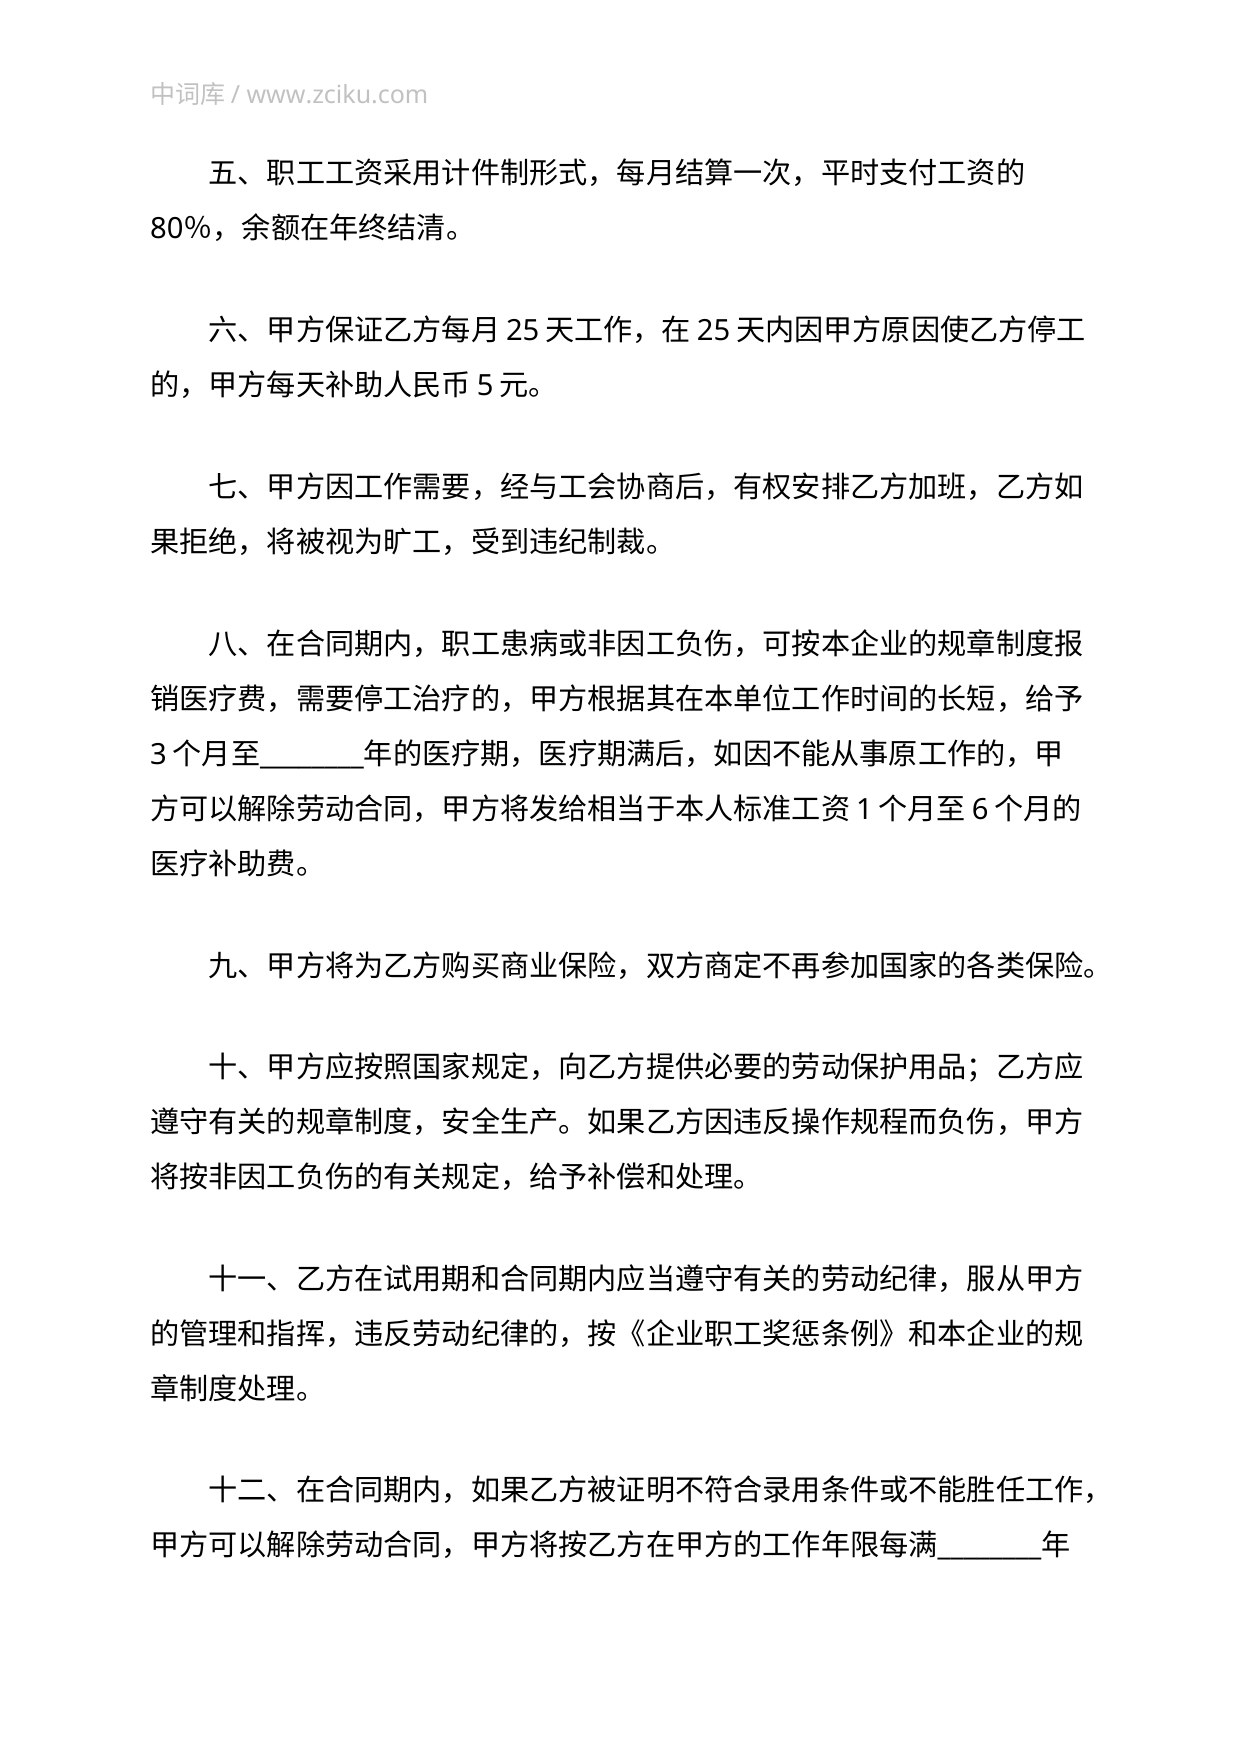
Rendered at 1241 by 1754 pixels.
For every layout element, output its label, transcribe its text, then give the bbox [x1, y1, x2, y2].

text 八、在合同期内，职工患病或非因工负伤，可按本企业的规章制度报销医疗费，需要停工治疗的，甲方根据其在本单位工作时间的长短，给予3个月至________年的医疗期，医疗期满后，如因不能从事原工作的，甲方可以解除劳动合同，甲方将发给相当于本人标准工资1个月至6个月的医疗补助费。 [150, 621, 1090, 883]
text 六、甲方保证乙方每月25天工作，在25天内因甲方原因使乙方停工的，甲方每天补助人民币5元。 [150, 307, 1090, 404]
text 五、职工工资采用计件制形式，每月结算一次，平时支付工资的80％，余额在年终结清。 [150, 150, 1090, 247]
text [150, 1467, 1090, 1564]
text 十、甲方应按照国家规定，向乙方提供必要的劳动保护用品；乙方应遵守有关的规章制度，安全生产。如果乙方因违反操作规程而负伤，甲方将按非因工负伤的有关规定，给予补偿和处理。 [150, 1044, 1090, 1196]
text 九、甲方将为乙方购买商业保险，双方商定不再参加国家的各类保险。 [150, 942, 1090, 984]
text 七、甲方因工作需要，经与工会协商后，有权安排乙方加班，乙方如果拒绝，将被视为旷工，受到违纪制裁。 [150, 464, 1090, 561]
text 十一、乙方在试用期和合同期内应当遵守有关的劳动纪律，服从甲方的管理和指挥，违反劳动纪律的，按《企业职工奖惩条例》和本企业的规章制度处理。 [150, 1255, 1090, 1407]
